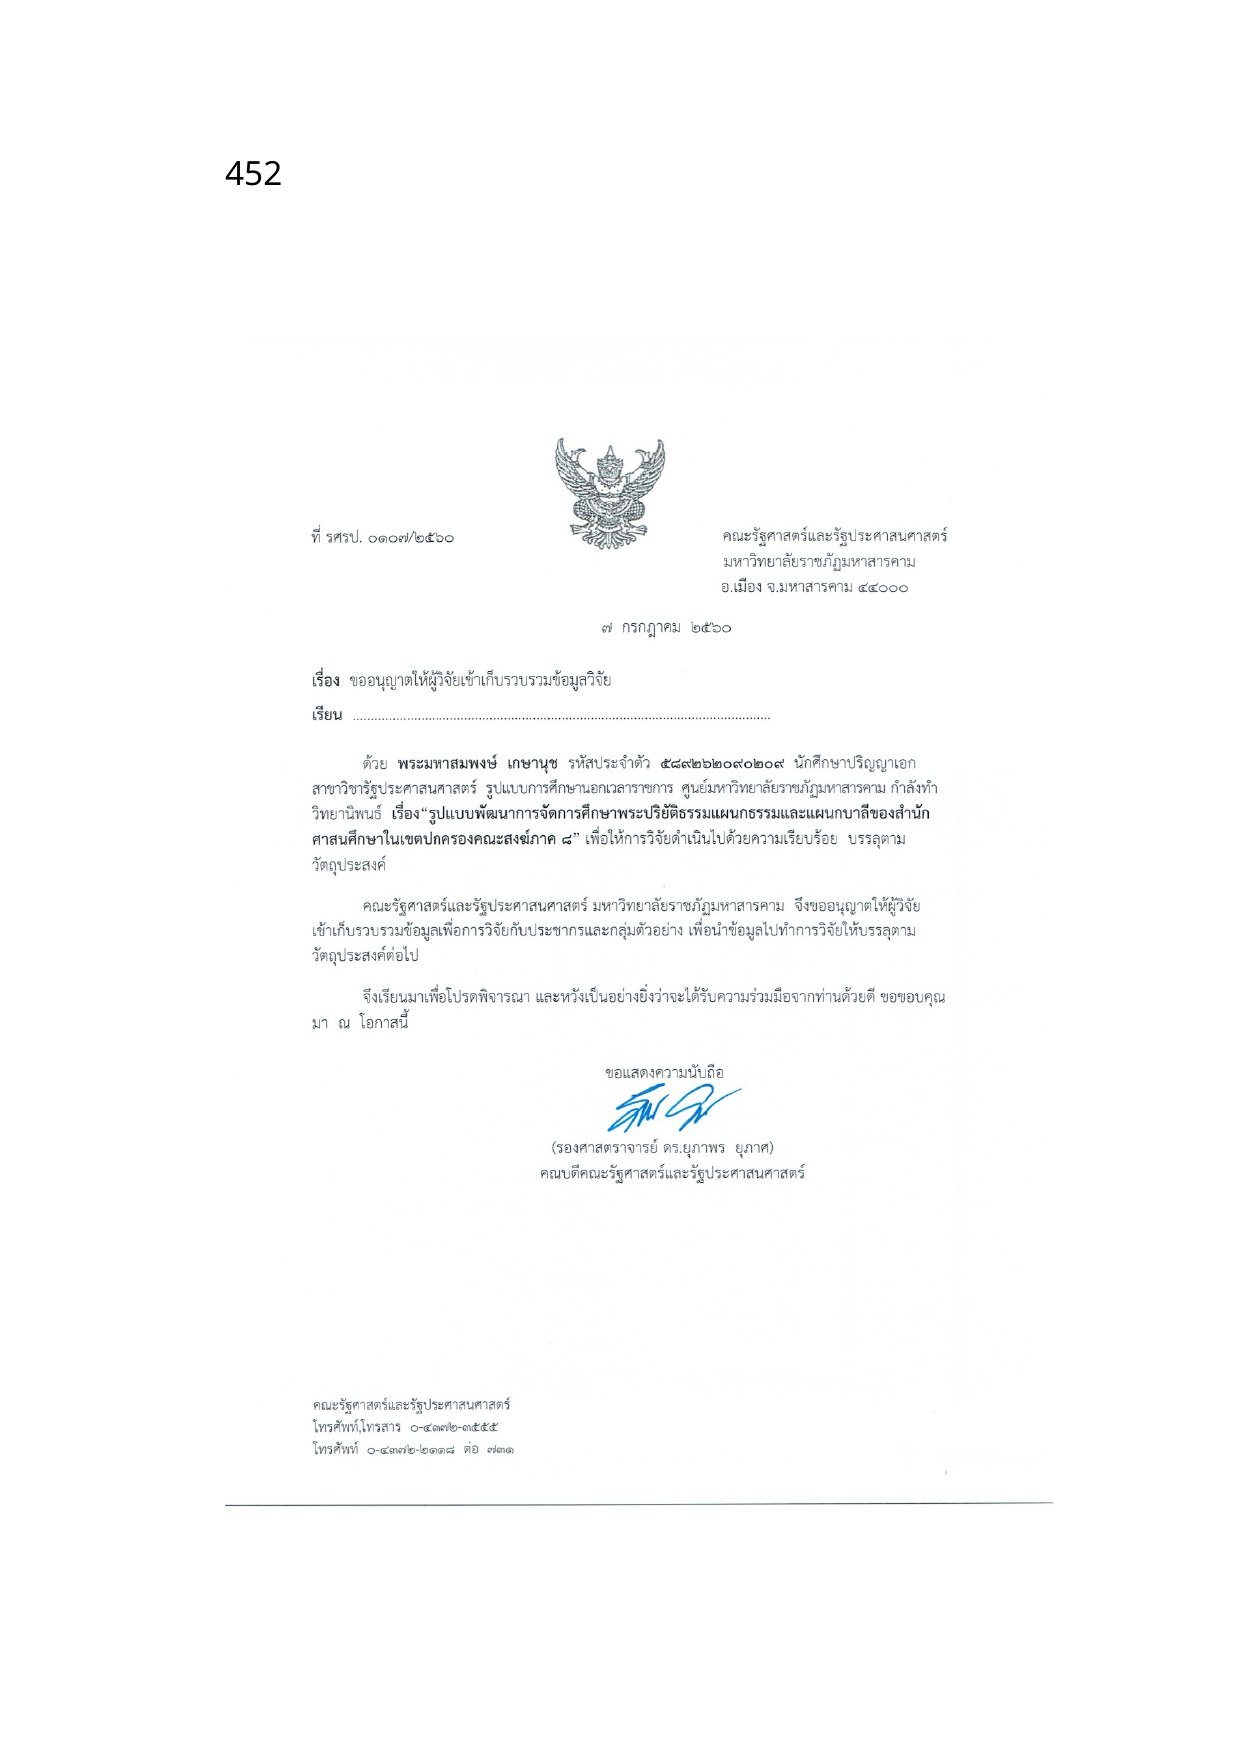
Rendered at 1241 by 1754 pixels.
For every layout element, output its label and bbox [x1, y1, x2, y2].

picture [225, 337, 1053, 1515]
